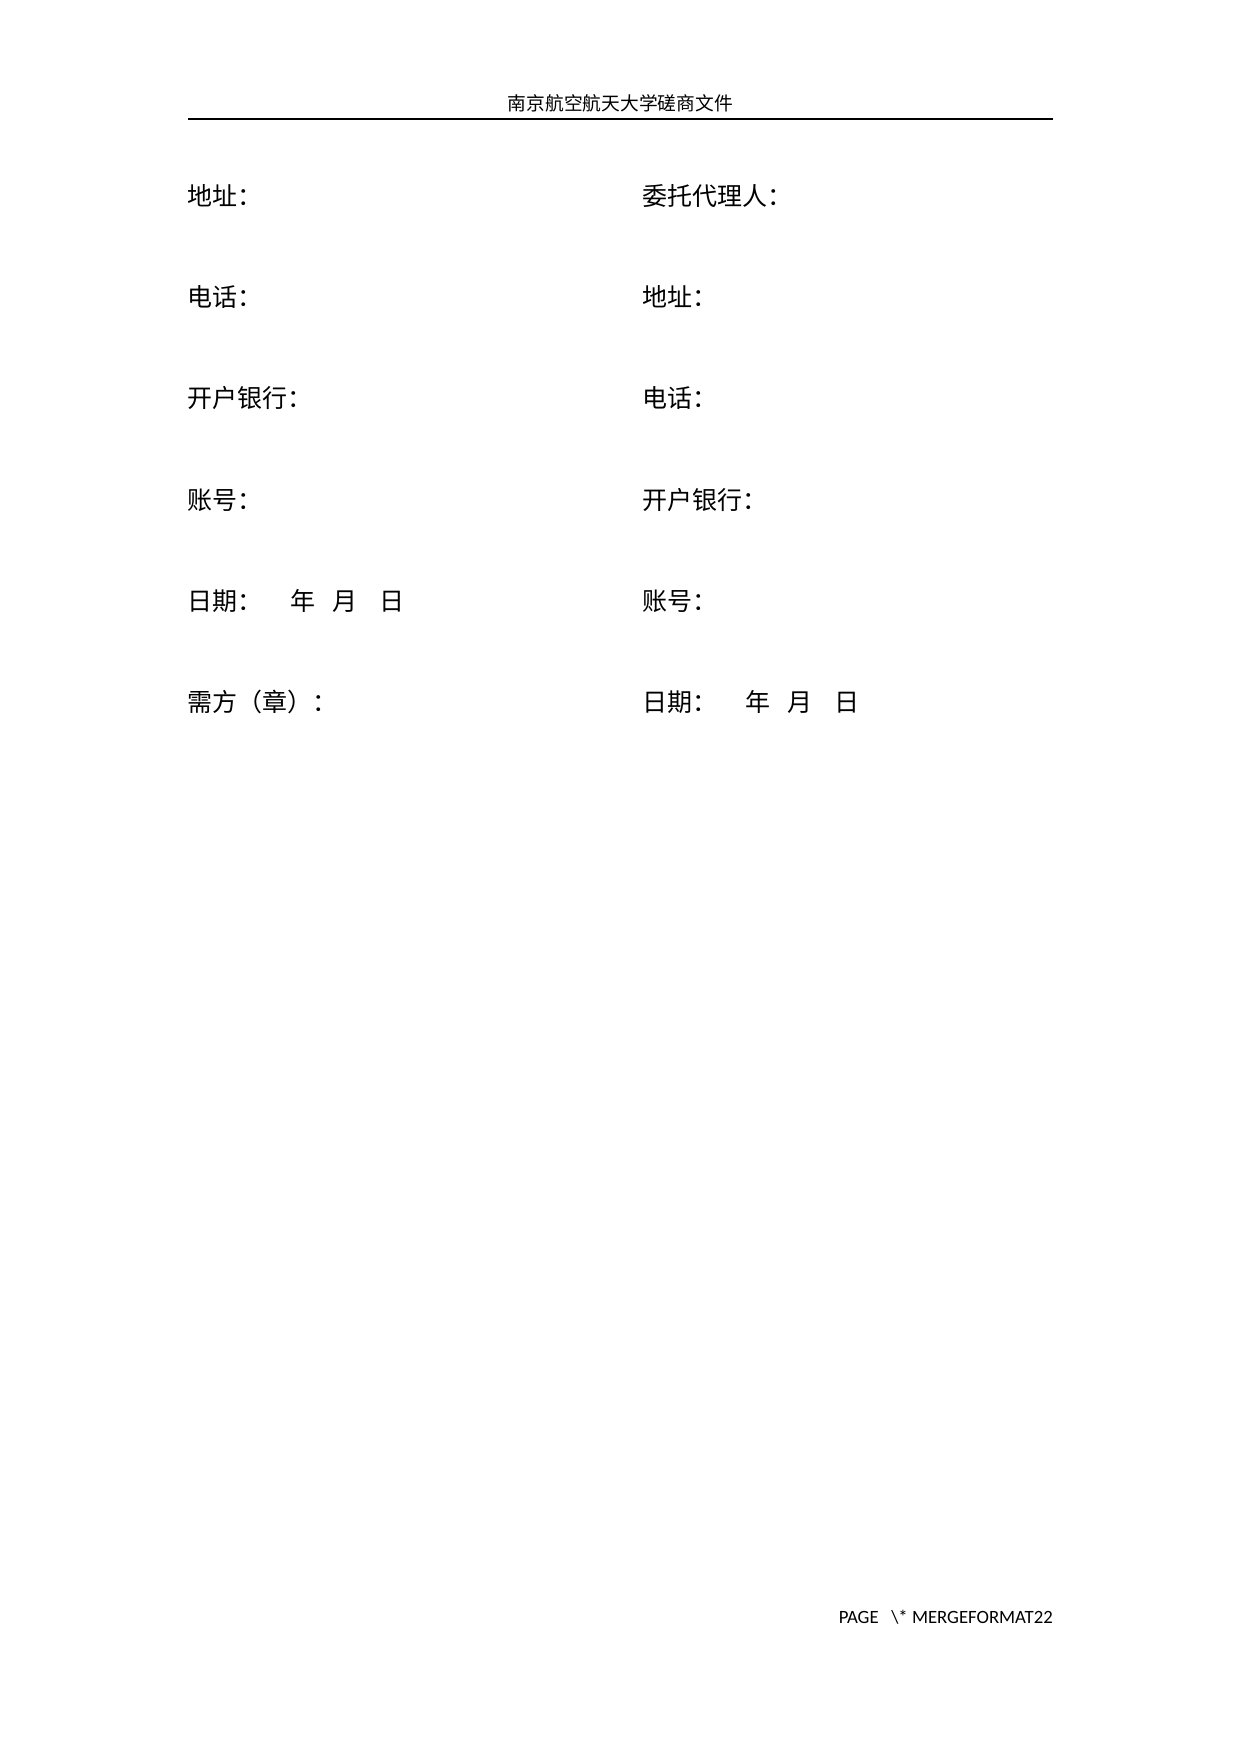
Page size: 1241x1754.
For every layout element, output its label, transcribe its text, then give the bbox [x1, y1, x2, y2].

text 电话： [642, 364, 1053, 429]
text 委托代理人： [642, 162, 1053, 227]
text 需方（章）： [187, 668, 598, 733]
text 电话： [187, 263, 598, 328]
text 开户银行： [187, 364, 598, 429]
text 地址： [187, 162, 598, 227]
text 日期： 年 月 日 [642, 668, 1053, 733]
text 开户银行： [642, 466, 1053, 531]
text 地址： [642, 263, 1053, 328]
text 账号： [187, 466, 598, 531]
text 账号： [642, 567, 1053, 632]
text 日期： 年 月 日 [187, 567, 598, 632]
